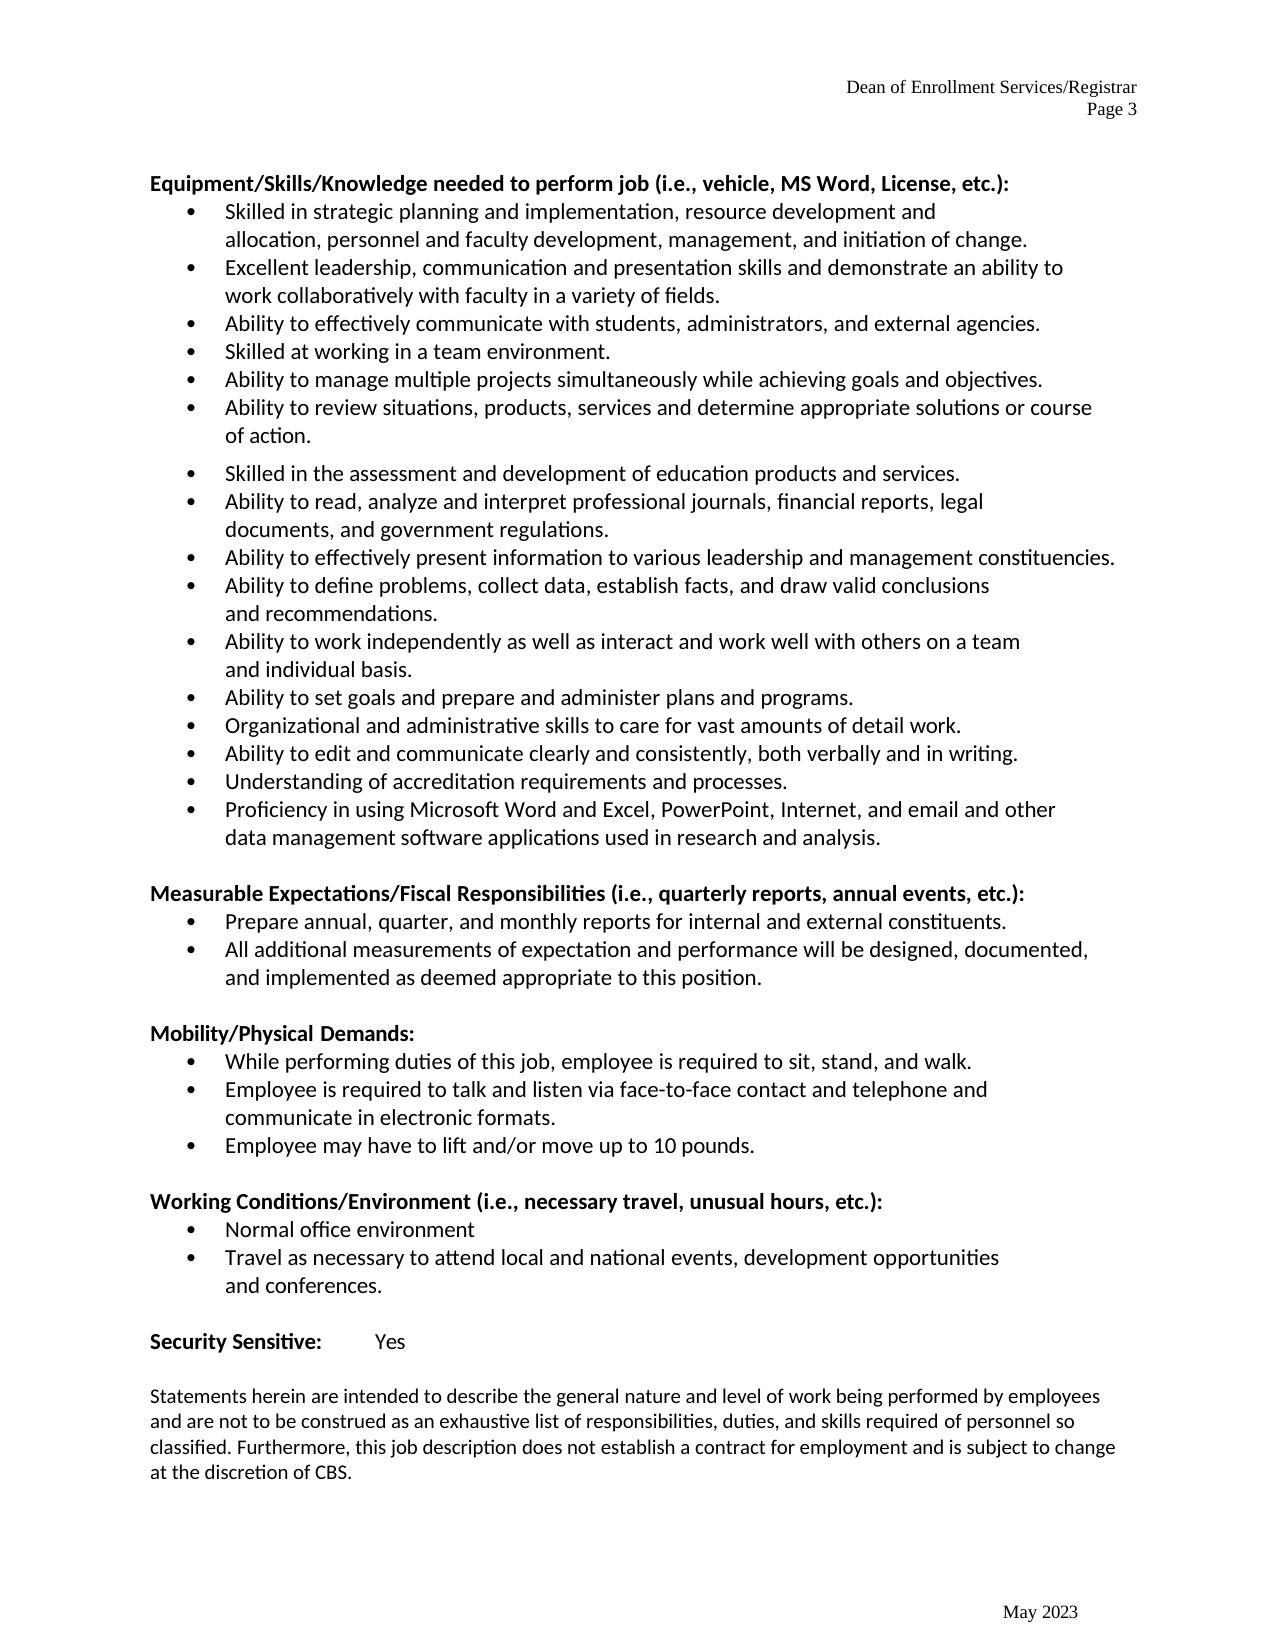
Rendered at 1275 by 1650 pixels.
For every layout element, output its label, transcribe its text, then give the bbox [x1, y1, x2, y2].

list Skilled in strategic planning and implementation, resource development and allocation, personnel and faculty development, management, and initiation of change. [187, 197, 1037, 253]
list Ability to edit and communicate clearly and consistently, both verbally and in writing. [187, 739, 1137, 767]
list All additional measurements of expectation and performance will be designed, documented, and implemented as deemed appropriate to this position. [187, 935, 1123, 991]
list Ability to define problems, collect data, establish facts, and draw valid conclusions and recommendations. [187, 571, 1023, 627]
list Ability to review situations, products, services and determine appropriate solutions or course of action. [187, 393, 1116, 449]
list Organizational and administrative skills to care for vast amounts of detail work. [187, 711, 1137, 739]
list Ability to work independently as well as interact and work well with others on a team and individual basis. [187, 627, 1052, 683]
list Employee may have to lift and/or move up to 10 pounds. [187, 1131, 1137, 1159]
text Statements herein are intended to describe the general nature and level of work being performed by employees and are not to be construed as an exhaustive list of responsibilities, duties, and skills required of personnel so classified. Furthermore, this job description does not establish a contract for employment and is subject to change at the discretion of CBS. [150, 1383, 1118, 1485]
list Ability to effectively present information to various leadership and management constituencies. [187, 543, 1137, 571]
list Skilled at working in a team environment. [187, 337, 1137, 365]
list While performing duties of this job, employee is required to sit, stand, and walk. [187, 1047, 1137, 1075]
list Excellent leadership, communication and presentation skills and demonstrate an ability to work collaboratively with faculty in a variety of fields. [187, 253, 1114, 309]
subtitle Mobility/Physical Demands: [150, 1019, 1137, 1047]
list Skilled in the assessment and development of education products and services. [187, 459, 1137, 487]
list Ability to read, analyze and interpret professional journals, financial reports, legal documents, and government regulations. [187, 487, 1092, 543]
list Prepare annual, quarter, and monthly reports for internal and external constituents. [187, 907, 1137, 935]
list Proficiency in using Microsoft Word and Excel, PowerPoint, Internet, and email and other data management software applications used in research and analysis. [187, 795, 1086, 851]
list Travel as necessary to attend local and national events, development opportunities and conferences. [187, 1243, 1039, 1299]
subtitle Measurable Expectations/Fiscal Responsibilities (i.e., quarterly reports, annual events, etc.): [150, 879, 1137, 907]
list Understanding of accreditation requirements and processes. [187, 767, 1137, 795]
list Ability to set goals and prepare and administer plans and programs. [187, 683, 1137, 711]
subtitle Security Sensitive: Yes [150, 1327, 1137, 1355]
subtitle Working Conditions/Environment (i.e., necessary travel, unusual hours, etc.): [150, 1187, 1137, 1215]
subtitle Equipment/Skills/Knowledge needed to perform job (i.e., vehicle, MS Word, License, etc.): [150, 169, 1137, 197]
list Employee is required to talk and listen via face-to-face contact and telephone and communicate in electronic formats. [187, 1075, 1119, 1131]
list Normal office environment [187, 1215, 1137, 1243]
list Ability to effectively communicate with students, administrators, and external agencies. [187, 309, 1137, 337]
list Ability to manage multiple projects simultaneously while achieving goals and objectives. [187, 365, 1137, 393]
